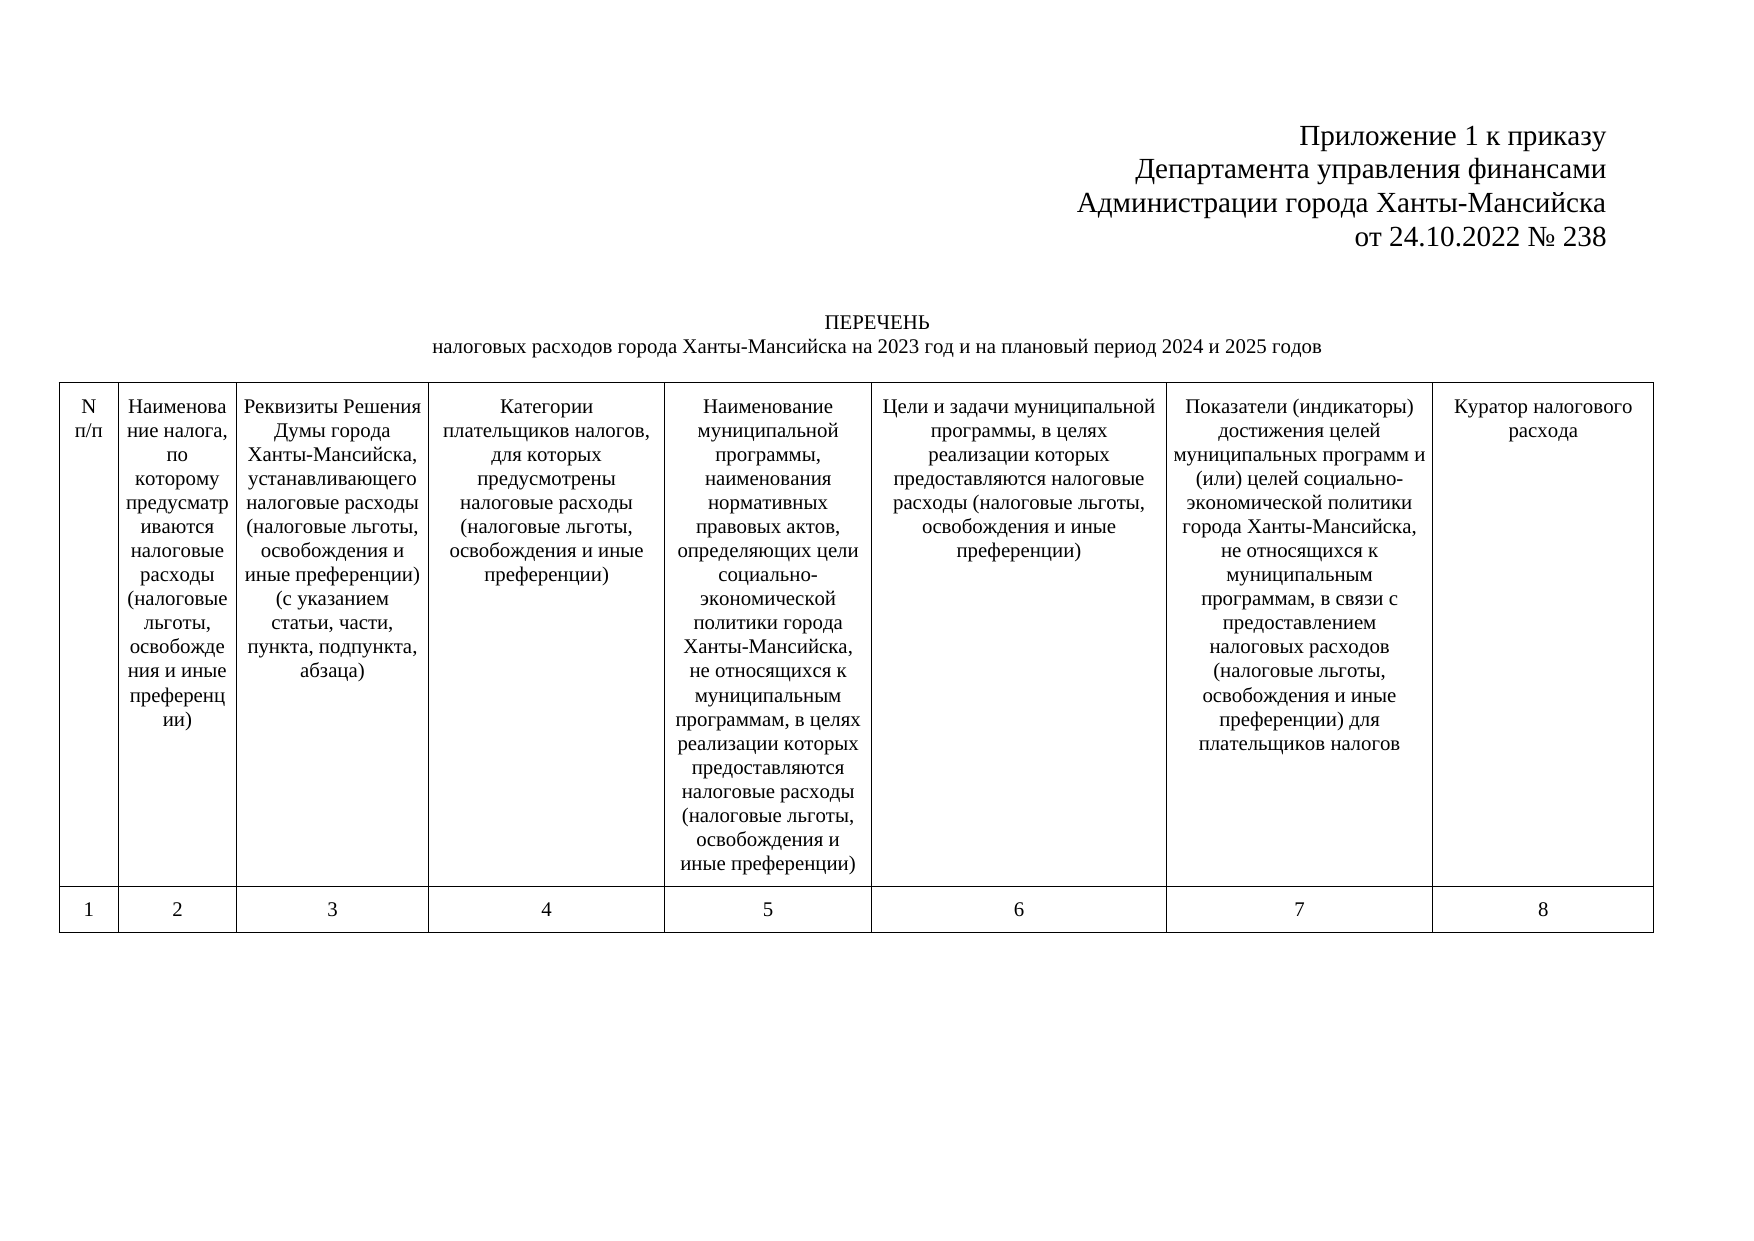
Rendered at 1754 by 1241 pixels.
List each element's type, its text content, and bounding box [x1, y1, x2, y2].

table_cell 6 [872, 887, 1166, 932]
table_header Категории плательщиков налогов, для которых предусмотрены налоговые расходы (налоговые льготы, освобождения и иные преференции) [429, 383, 664, 886]
table_header Реквизиты Решения Думы города Ханты-Мансийска, устанавливающего налоговые расходы (налоговые льготы, освобождения и иные преференции) (с указанием статьи, части, пункта, подпункта, абзаца) [237, 383, 428, 886]
table_cell 3 [237, 887, 428, 932]
text от 24.10.2022 № 238 [148, 219, 1606, 252]
table_header Показатели (индикаторы) достижения целей муниципальных программ и (или) целей социально-экономической политики города Ханты-Мансийска, не относящихся к муниципальным программам, в связи с предоставлением налоговых расходов (налоговые льготы, освобождения и иные преференции) для плательщиков налогов [1167, 383, 1432, 886]
table_cell 4 [429, 887, 664, 932]
text налоговых расходов города Ханты-Мансийска на 2023 год и на плановый период 2024 и 2025 годов [148, 334, 1606, 358]
text Департамента управления финансами [148, 152, 1606, 185]
table_cell 1 [60, 887, 118, 932]
text Приложение 1 к приказу [148, 118, 1606, 152]
table_header N п/п [60, 383, 118, 886]
table_header Цели и задачи муниципальной программы, в целях реализации которых предоставляются налоговые расходы (налоговые льготы, освобождения и иные преференции) [872, 383, 1166, 886]
table_cell 8 [1433, 887, 1653, 932]
table_header Куратор налогового расхода [1433, 383, 1653, 886]
text ПЕРЕЧЕНЬ [148, 310, 1606, 334]
table_cell 7 [1167, 887, 1432, 932]
table_cell 5 [665, 887, 871, 932]
table_cell 2 [119, 887, 236, 932]
table_header Наименование муниципальной программы, наименования нормативных правовых актов, определяющих цели социально-экономической политики города Ханты-Мансийска, не относящихся к муниципальным программам, в целях реализации которых предоставляются налоговые расходы (налоговые льготы, освобождения и иные преференции) [665, 383, 871, 886]
table_header Наименование налога, по которому предусматриваются налоговые расходы (налоговые льготы, освобождения и иные преференции) [119, 383, 236, 886]
text Администрации города Ханты-Мансийска [148, 185, 1606, 219]
